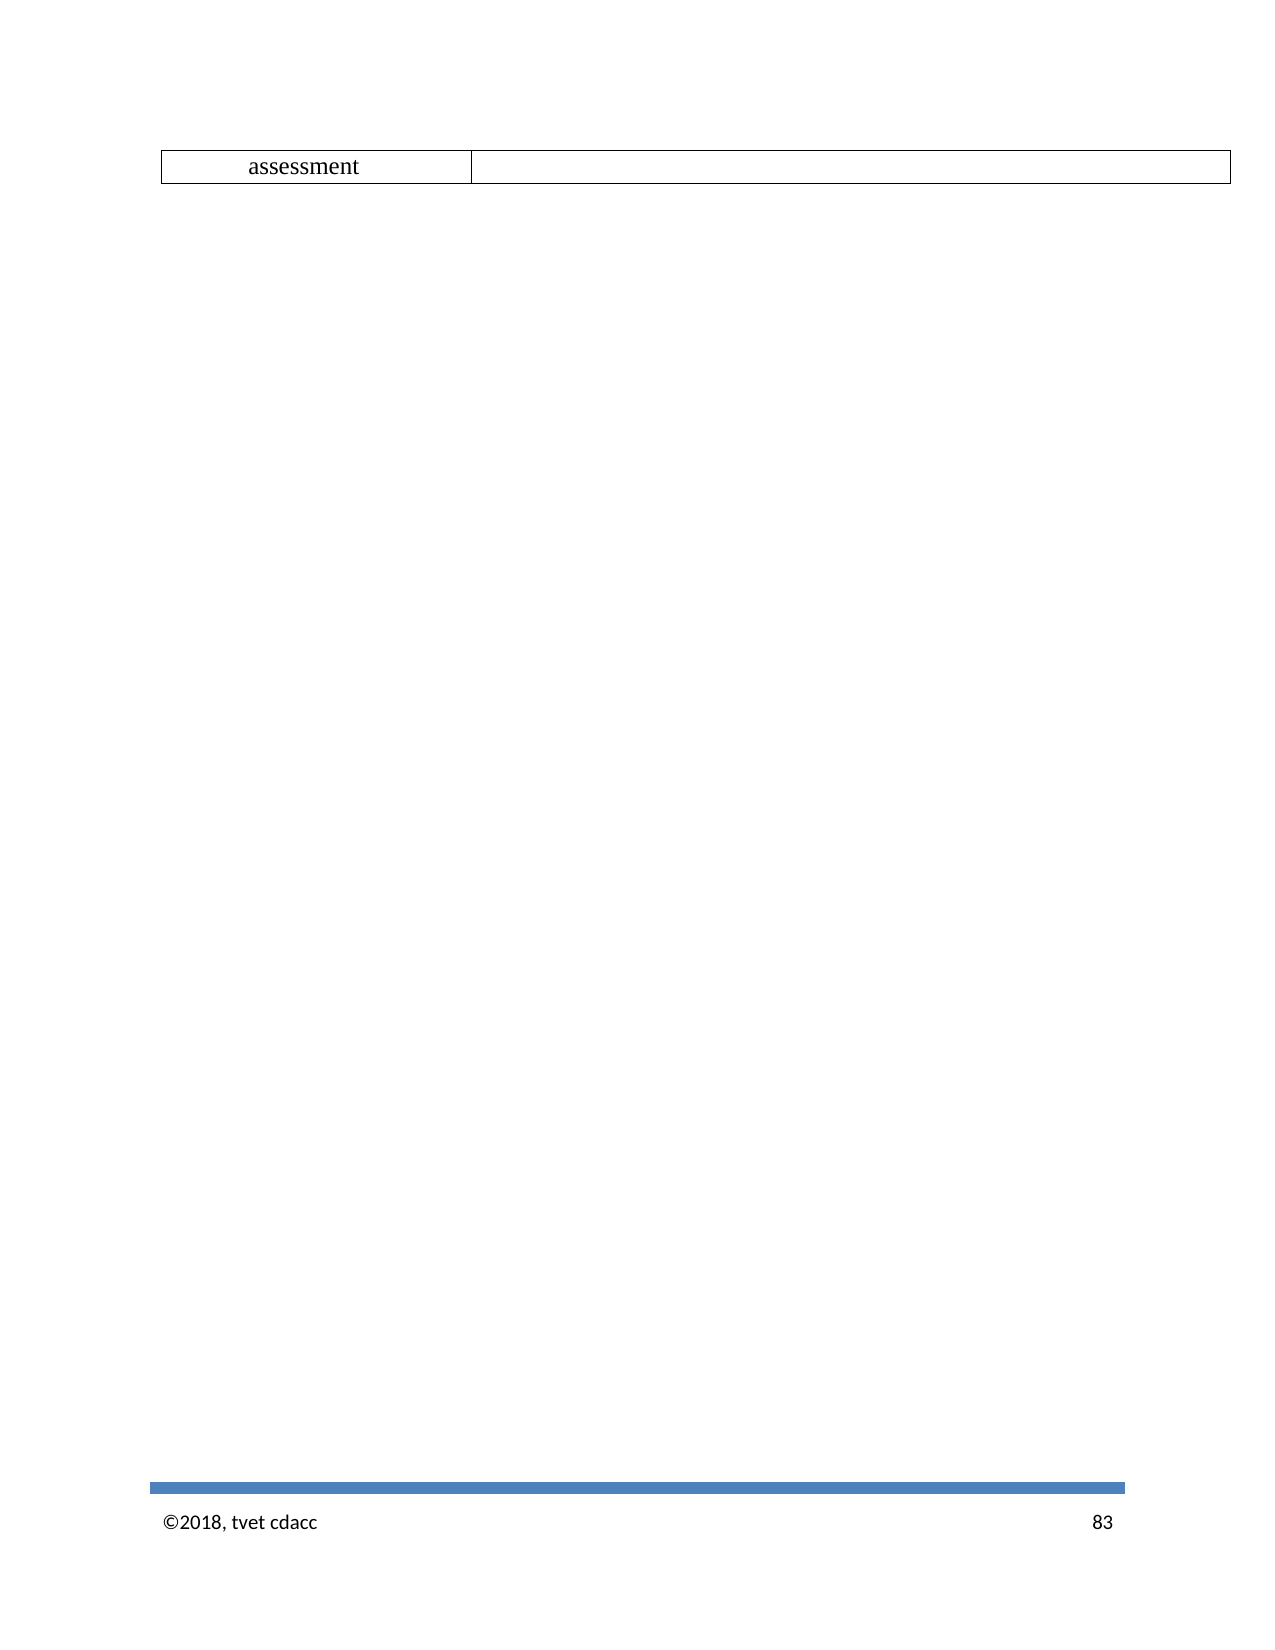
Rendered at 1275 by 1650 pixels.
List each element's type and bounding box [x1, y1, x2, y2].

table_cell [472, 151, 1230, 183]
table_cell [162, 151, 471, 183]
